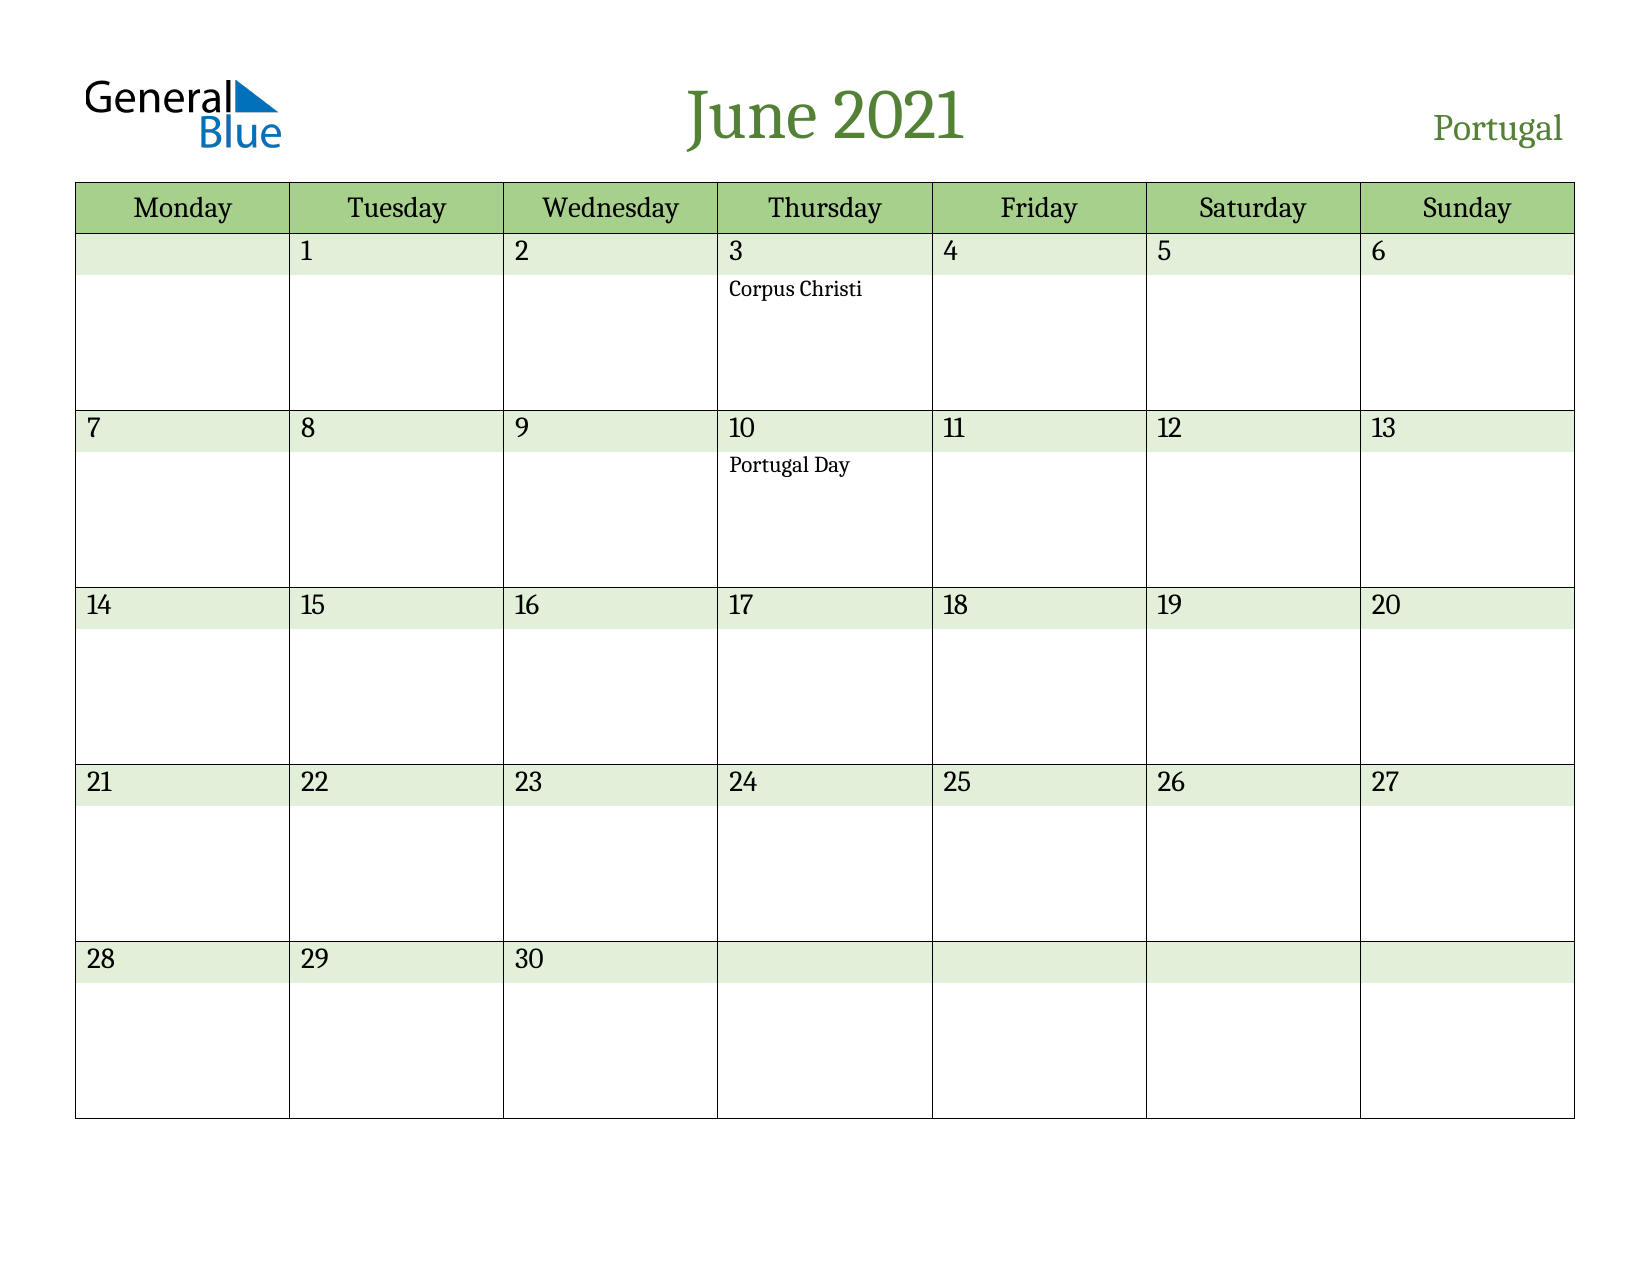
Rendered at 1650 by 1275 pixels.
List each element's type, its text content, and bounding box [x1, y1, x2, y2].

table_cell 11 [933, 411, 1146, 452]
table_cell Portugal Day [718, 452, 932, 587]
table_cell [1361, 275, 1574, 410]
table_cell 15 [290, 588, 503, 629]
table_cell [933, 806, 1146, 941]
table_cell [933, 452, 1146, 587]
table_cell Friday [933, 183, 1146, 233]
table_cell 24 [718, 765, 932, 806]
table_cell [504, 983, 717, 1118]
table_cell [1147, 629, 1360, 764]
table_cell [76, 629, 289, 764]
table_cell 20 [1361, 588, 1574, 629]
table_cell 17 [718, 588, 932, 629]
table_cell Thursday [718, 183, 932, 233]
table_cell Wednesday [504, 183, 717, 233]
table_cell Saturday [1147, 183, 1360, 233]
table_cell 21 [76, 765, 289, 806]
table_cell 5 [1147, 234, 1360, 275]
table_cell 23 [504, 765, 717, 806]
table_cell 29 [290, 942, 503, 983]
table_cell 10 [718, 411, 932, 452]
table_cell 25 [933, 765, 1146, 806]
table_header Portugal [1146, 75, 1574, 182]
table_cell [1361, 942, 1574, 983]
table_cell 1 [290, 234, 503, 275]
table_header June 2021 [504, 75, 1146, 182]
table_cell 14 [76, 588, 289, 629]
table_cell [1361, 806, 1574, 941]
table_cell [933, 275, 1146, 410]
table_cell [718, 983, 932, 1118]
table_cell [1147, 275, 1360, 410]
table_cell Corpus Christi [718, 275, 932, 410]
table_cell 27 [1361, 765, 1574, 806]
table_cell [290, 806, 503, 941]
table_cell [504, 275, 717, 410]
table_cell [1361, 629, 1574, 764]
table_cell 8 [290, 411, 503, 452]
table_cell [1147, 983, 1360, 1118]
table_cell [504, 806, 717, 941]
table_cell [718, 942, 932, 983]
table_cell [933, 942, 1146, 983]
table_cell [1361, 452, 1574, 587]
table_cell 22 [290, 765, 503, 806]
table_cell 7 [76, 411, 289, 452]
table_cell 16 [504, 588, 717, 629]
table_cell Sunday [1361, 183, 1574, 233]
table_cell 12 [1147, 411, 1360, 452]
table_cell Monday [76, 183, 289, 233]
table_cell [290, 275, 503, 410]
table_cell 18 [933, 588, 1146, 629]
table_cell 4 [933, 234, 1146, 275]
table_header [76, 75, 503, 182]
table_cell [76, 806, 289, 941]
table_cell [290, 452, 503, 587]
picture [86, 80, 281, 148]
table_cell 13 [1361, 411, 1574, 452]
table_cell [76, 234, 289, 275]
table_cell 2 [504, 234, 717, 275]
table_cell [76, 275, 289, 410]
table_cell [1147, 452, 1360, 587]
table_cell [504, 452, 717, 587]
table_cell [1361, 983, 1574, 1118]
table_cell 6 [1361, 234, 1574, 275]
table_cell [290, 983, 503, 1118]
table_cell 30 [504, 942, 717, 983]
table_cell 9 [504, 411, 717, 452]
table_cell 26 [1147, 765, 1360, 806]
table_cell 3 [718, 234, 932, 275]
table_cell [718, 806, 932, 941]
table_cell [76, 983, 289, 1118]
table_cell 28 [76, 942, 289, 983]
table_cell [76, 452, 289, 587]
table_cell [290, 629, 503, 764]
table_cell [1147, 942, 1360, 983]
table_cell Tuesday [290, 183, 503, 233]
table_cell [718, 629, 932, 764]
table_cell [933, 629, 1146, 764]
table_cell [504, 629, 717, 764]
table_cell 19 [1147, 588, 1360, 629]
table_cell [1147, 806, 1360, 941]
table_cell [933, 983, 1146, 1118]
